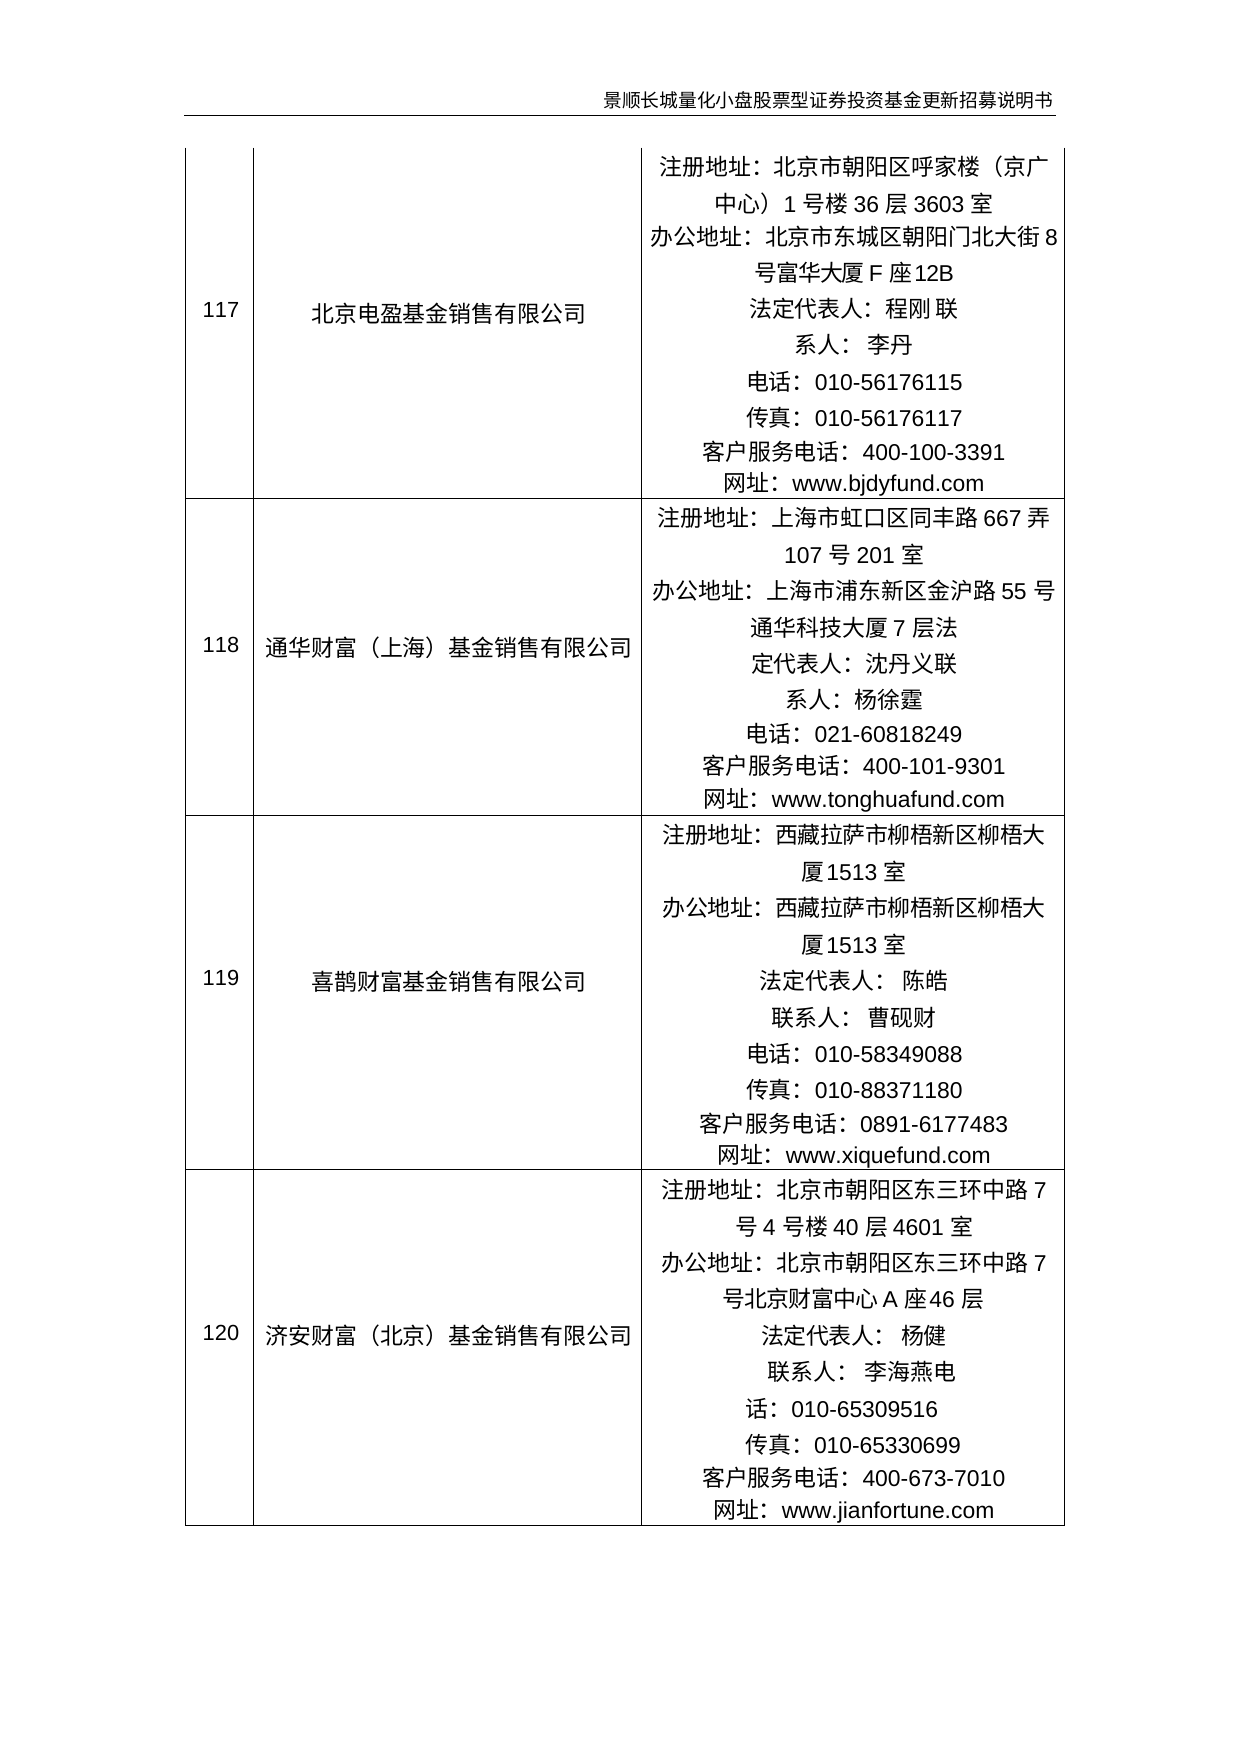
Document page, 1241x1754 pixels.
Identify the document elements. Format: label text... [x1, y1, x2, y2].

table_cell 120 [186, 1170, 253, 1524]
table_cell 118 [186, 499, 253, 814]
table_header 北京电盈基金销售有限公司 [254, 148, 641, 498]
table_header 注册地址：北京市朝阳区呼家楼（京广中心）1 号楼 36 层 3603 室 办公地址：北京市东城区朝阳门北大街 8 号富华大厦 F 座 12B 法定代表人：程刚 联系人： 李丹 电话：010-56176115 传真：010-56176117 客户服务电话：400-100-3391 网址：www.bjdyfund.com [642, 148, 1064, 498]
table_cell 通华财富（上海）基金销售有限公司 [254, 499, 641, 814]
table_cell 注册地址：北京市朝阳区东三环中路 7 号 4 号楼 40 层 4601 室 办公地址：北京市朝阳区东三环中路 7 号北京财富中心 A 座 46 层法定代表人： 杨健 联系人： 李海燕电话：010-65309516 传真：010-65330699 客户服务电话：400-673-7010 网址：www.jianfortune.com [642, 1170, 1064, 1524]
table_cell 注册地址：西藏拉萨市柳梧新区柳梧大厦 1513 室 办公地址：西藏拉萨市柳梧新区柳梧大厦 1513 室 法定代表人： 陈皓联系人： 曹砚财 电话：010-58349088 传真：010-88371180 客户服务电话：0891-6177483 网址：www.xiquefund.com [642, 816, 1064, 1169]
table_cell 济安财富（北京）基金销售有限公司 [254, 1170, 641, 1524]
table_header 117 [186, 148, 253, 498]
table_cell 注册地址：上海市虹口区同丰路 667 弄 107 号 201 室 办公地址：上海市浦东新区金沪路 55 号 通华科技大厦 7 层法定代表人：沈丹义联系人：杨徐霆 电话：021-60818249 客户服务电话：400-101-9301 网址：www.tonghuafund.com [642, 499, 1064, 814]
table_cell 119 [186, 816, 253, 1169]
table_cell 喜鹊财富基金销售有限公司 [254, 816, 641, 1169]
